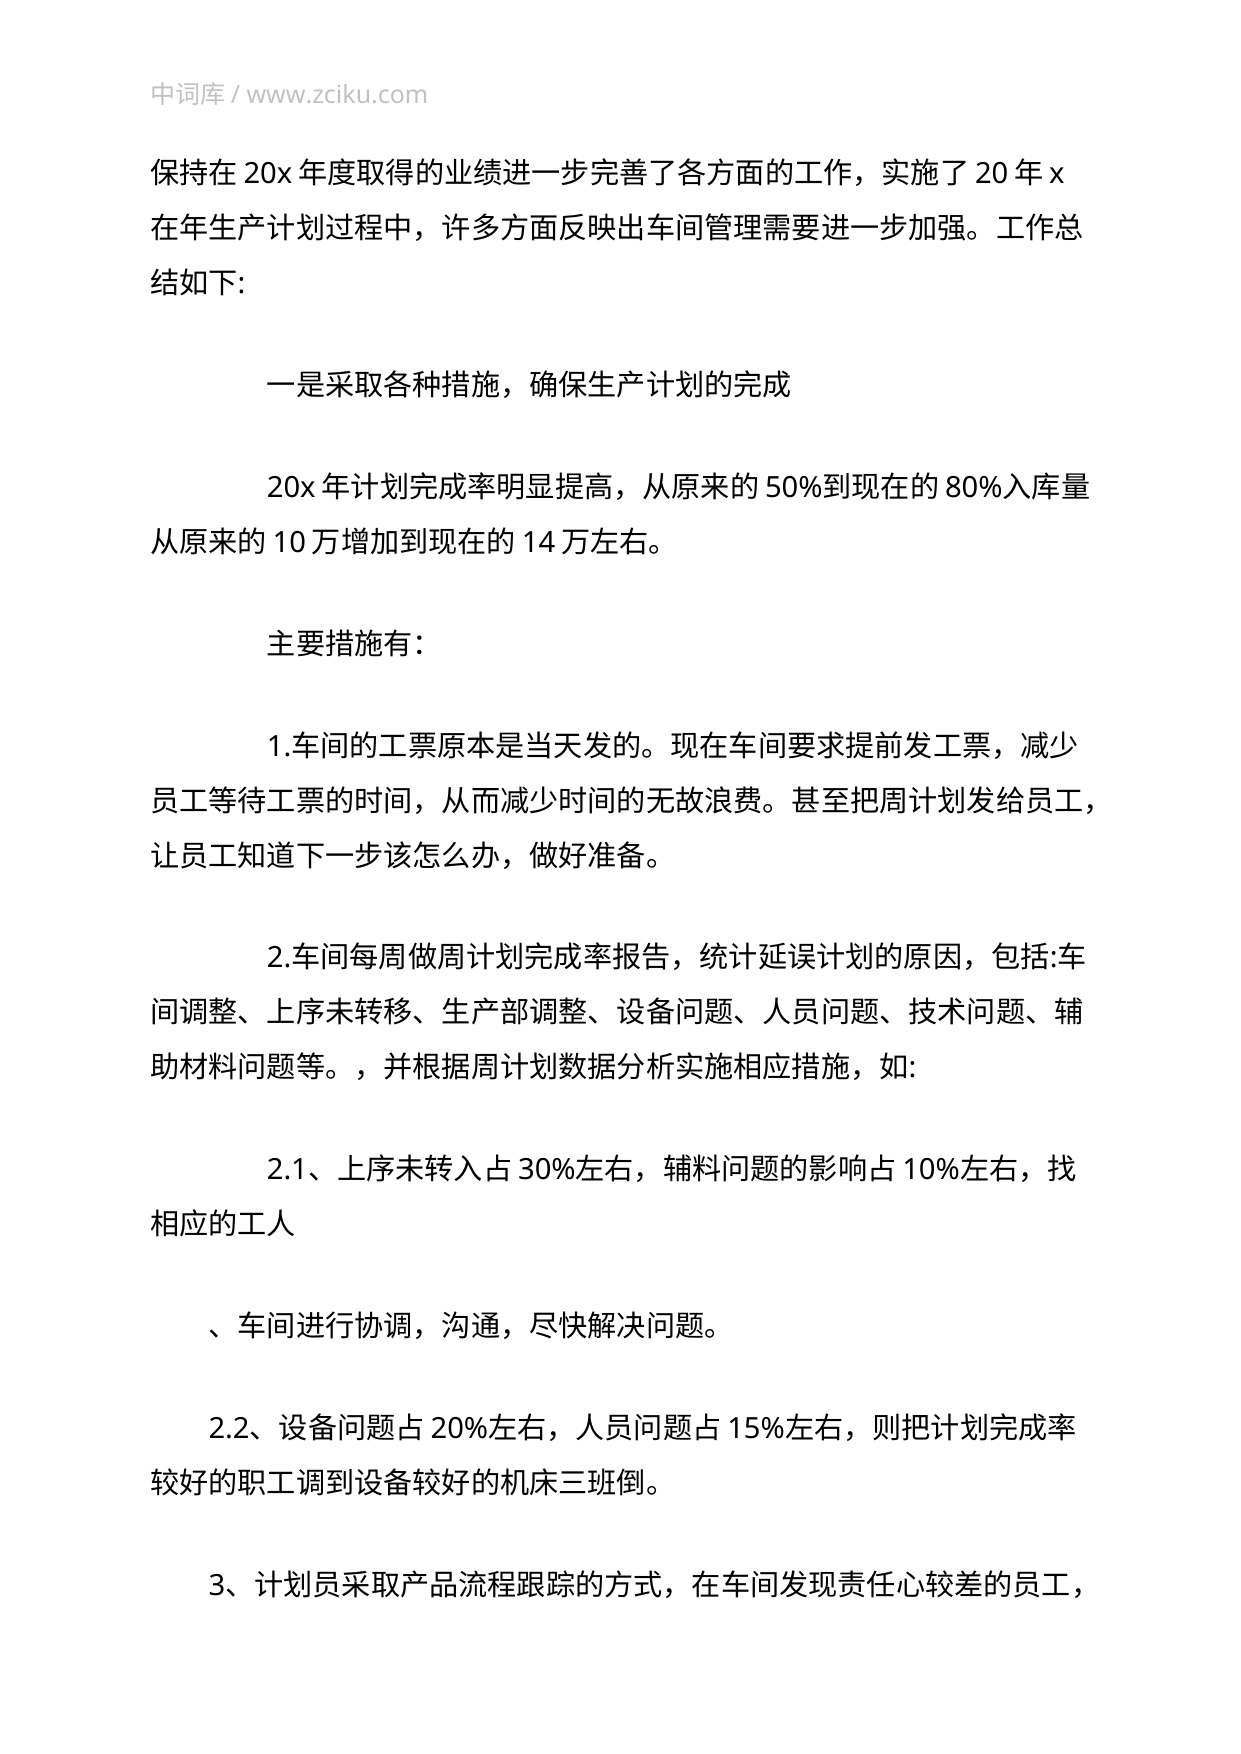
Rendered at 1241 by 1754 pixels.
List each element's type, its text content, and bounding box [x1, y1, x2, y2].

text 2.1、上序未转入占30%左右，辅料问题的影响占10%左右，找相应的工人 [150, 1146, 1090, 1243]
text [150, 150, 1090, 302]
text 一是采取各种措施，确保生产计划的完成 [150, 362, 1090, 404]
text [150, 1561, 1090, 1604]
text 主要措施有： [150, 621, 1090, 663]
text 、车间进行协调，沟通，尽快解决问题。 [150, 1303, 1090, 1345]
text 2.车间每周做周计划完成率报告，统计延误计划的原因，包括:车间调整、上序未转移、生产部调整、设备问题、人员问题、技术问题、辅助材料问题等。，并根据周计划数据分析实施相应措施，如: [150, 934, 1090, 1086]
text 20x年计划完成率明显提高，从原来的50%到现在的80%入库量从原来的10万增加到现在的14万左右。 [150, 464, 1090, 561]
text 1.车间的工票原本是当天发的。现在车间要求提前发工票，减少员工等待工票的时间，从而减少时间的无故浪费。甚至把周计划发给员工，让员工知道下一步该怎么办，做好准备。 [150, 722, 1090, 874]
text 2.2、设备问题占20%左右，人员问题占15%左右，则把计划完成率较好的职工调到设备较好的机床三班倒。 [150, 1404, 1090, 1502]
